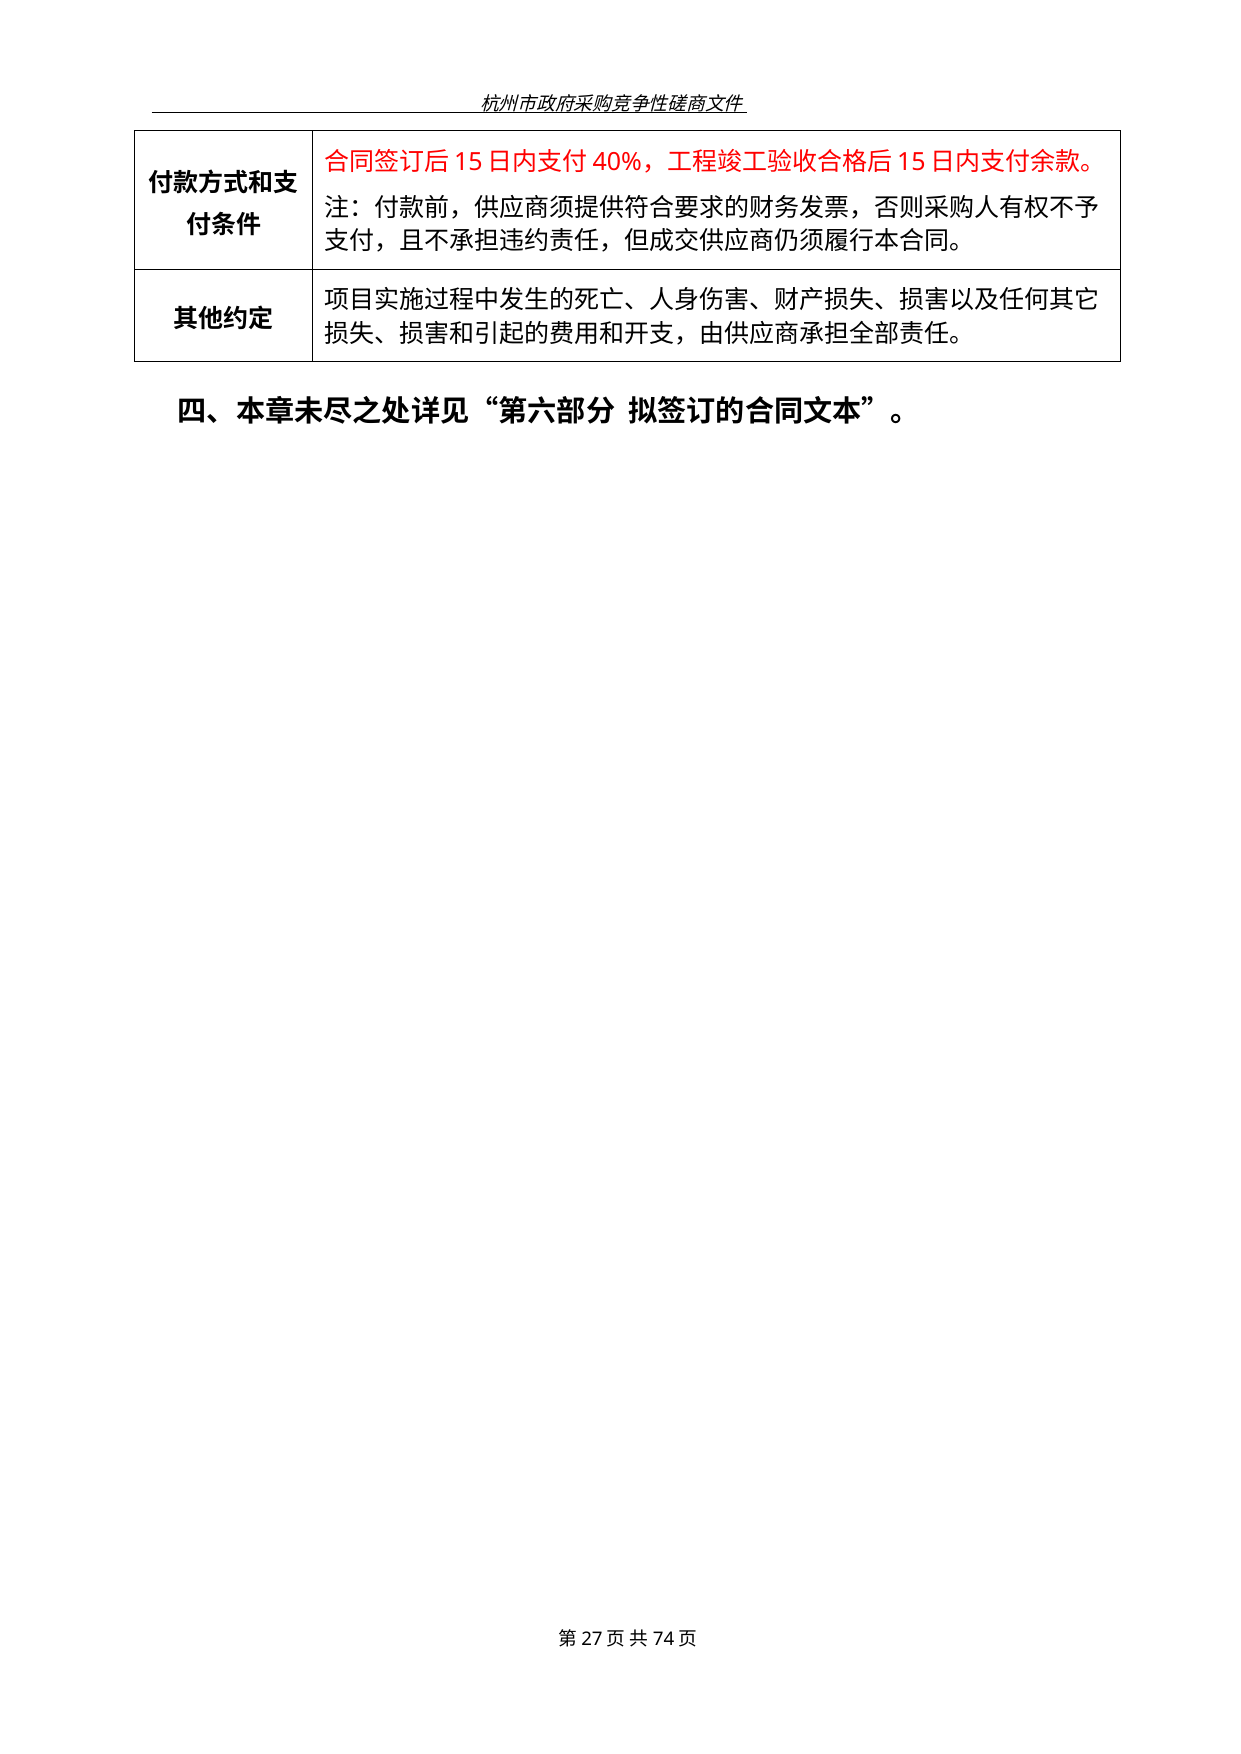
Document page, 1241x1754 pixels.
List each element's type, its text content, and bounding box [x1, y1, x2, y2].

text 四、本章未尽之处详见“第六部分 拟签订的合同文本”。 [144, 387, 1122, 429]
table_cell 合同签订后15日内支付40%，工程竣工验收合格后15日内支付余款。 注：付款前，供应商须提供符合要求的财务发票，否则采购人有权不予支付，且不承担违约责任，但成交供应商仍须履行本合同。 [313, 131, 1120, 268]
table_cell 其他约定 [135, 270, 312, 361]
table_cell 付款方式和支付条件 [135, 131, 312, 268]
table_cell 项目实施过程中发生的死亡、人身伤害、财产损失、损害以及任何其它损失、损害和引起的费用和开支，由供应商承担全部责任。 [313, 270, 1120, 361]
